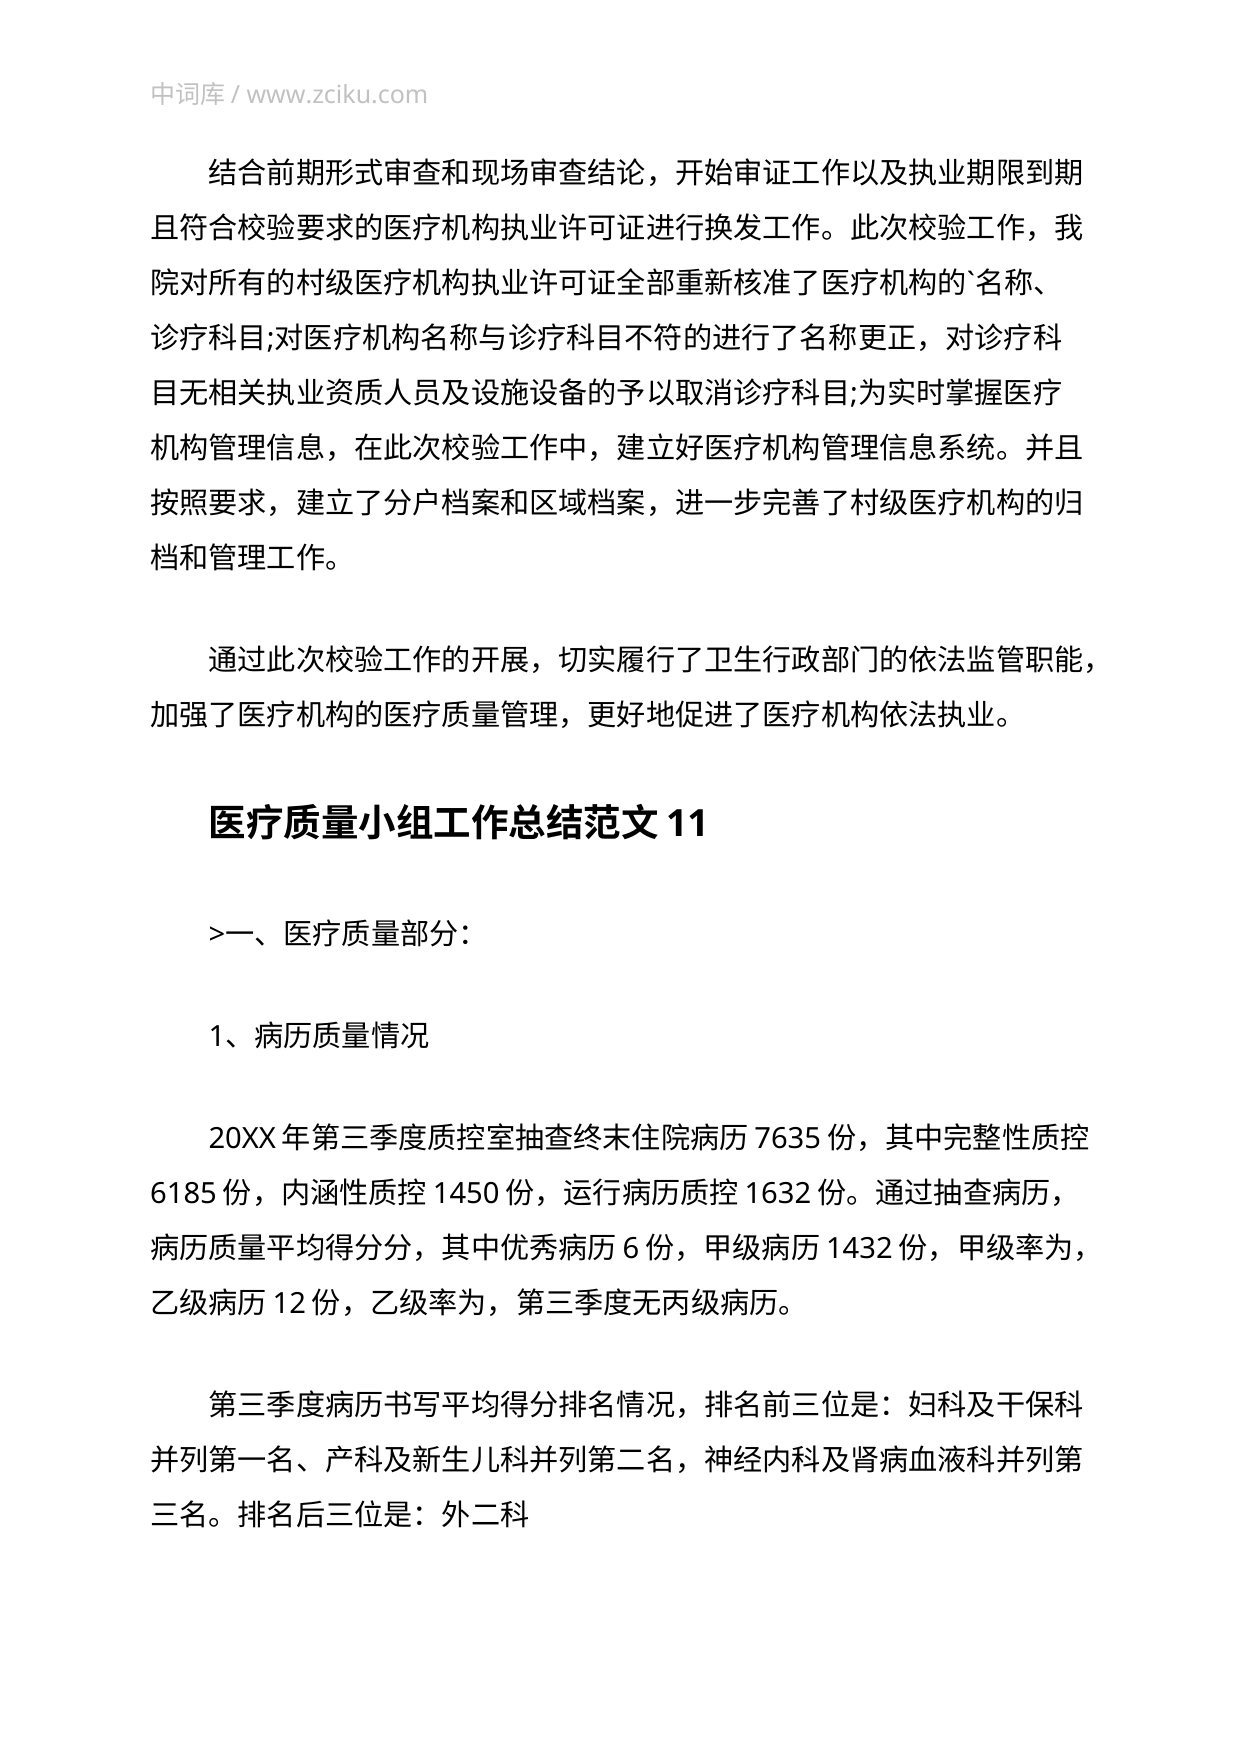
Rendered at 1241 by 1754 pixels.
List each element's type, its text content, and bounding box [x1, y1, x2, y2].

text 医疗质量小组工作总结范文11 [150, 793, 1090, 847]
text >一、医疗质量部分： [150, 911, 1090, 953]
text 20XX年第三季度质控室抽查终末住院病历7635份，其中完整性质控6185份，内涵性质控1450份，运行病历质控1632份。通过抽查病历，病历质量平均得分分，其中优秀病历6份，甲级病历1432份，甲级率为，乙级病历12份，乙级率为，第三季度无丙级病历。 [150, 1114, 1090, 1322]
text 结合前期形式审查和现场审查结论，开始审证工作以及执业期限到期且符合校验要求的医疗机构执业许可证进行换发工作。此次校验工作，我院对所有的村级医疗机构执业许可证全部重新核准了医疗机构的`名称、诊疗科目;对医疗机构名称与诊疗科目不符的进行了名称更正，对诊疗科目无相关执业资质人员及设施设备的予以取消诊疗科目;为实时掌握医疗机构管理信息，在此次校验工作中，建立好医疗机构管理信息系统。并且按照要求，建立了分户档案和区域档案，进一步完善了村级医疗机构的归档和管理工作。 [150, 150, 1090, 577]
text 第三季度病历书写平均得分排名情况，排名前三位是：妇科及干保科并列第一名、产科及新生儿科并列第二名，神经内科及肾病血液科并列第三名。排名后三位是：外二科 [150, 1382, 1090, 1534]
text 通过此次校验工作的开展，切实履行了卫生行政部门的依法监管职能，加强了医疗机构的医疗质量管理，更好地促进了医疗机构依法执业。 [150, 636, 1090, 733]
text 1、病历质量情况 [150, 1013, 1090, 1055]
